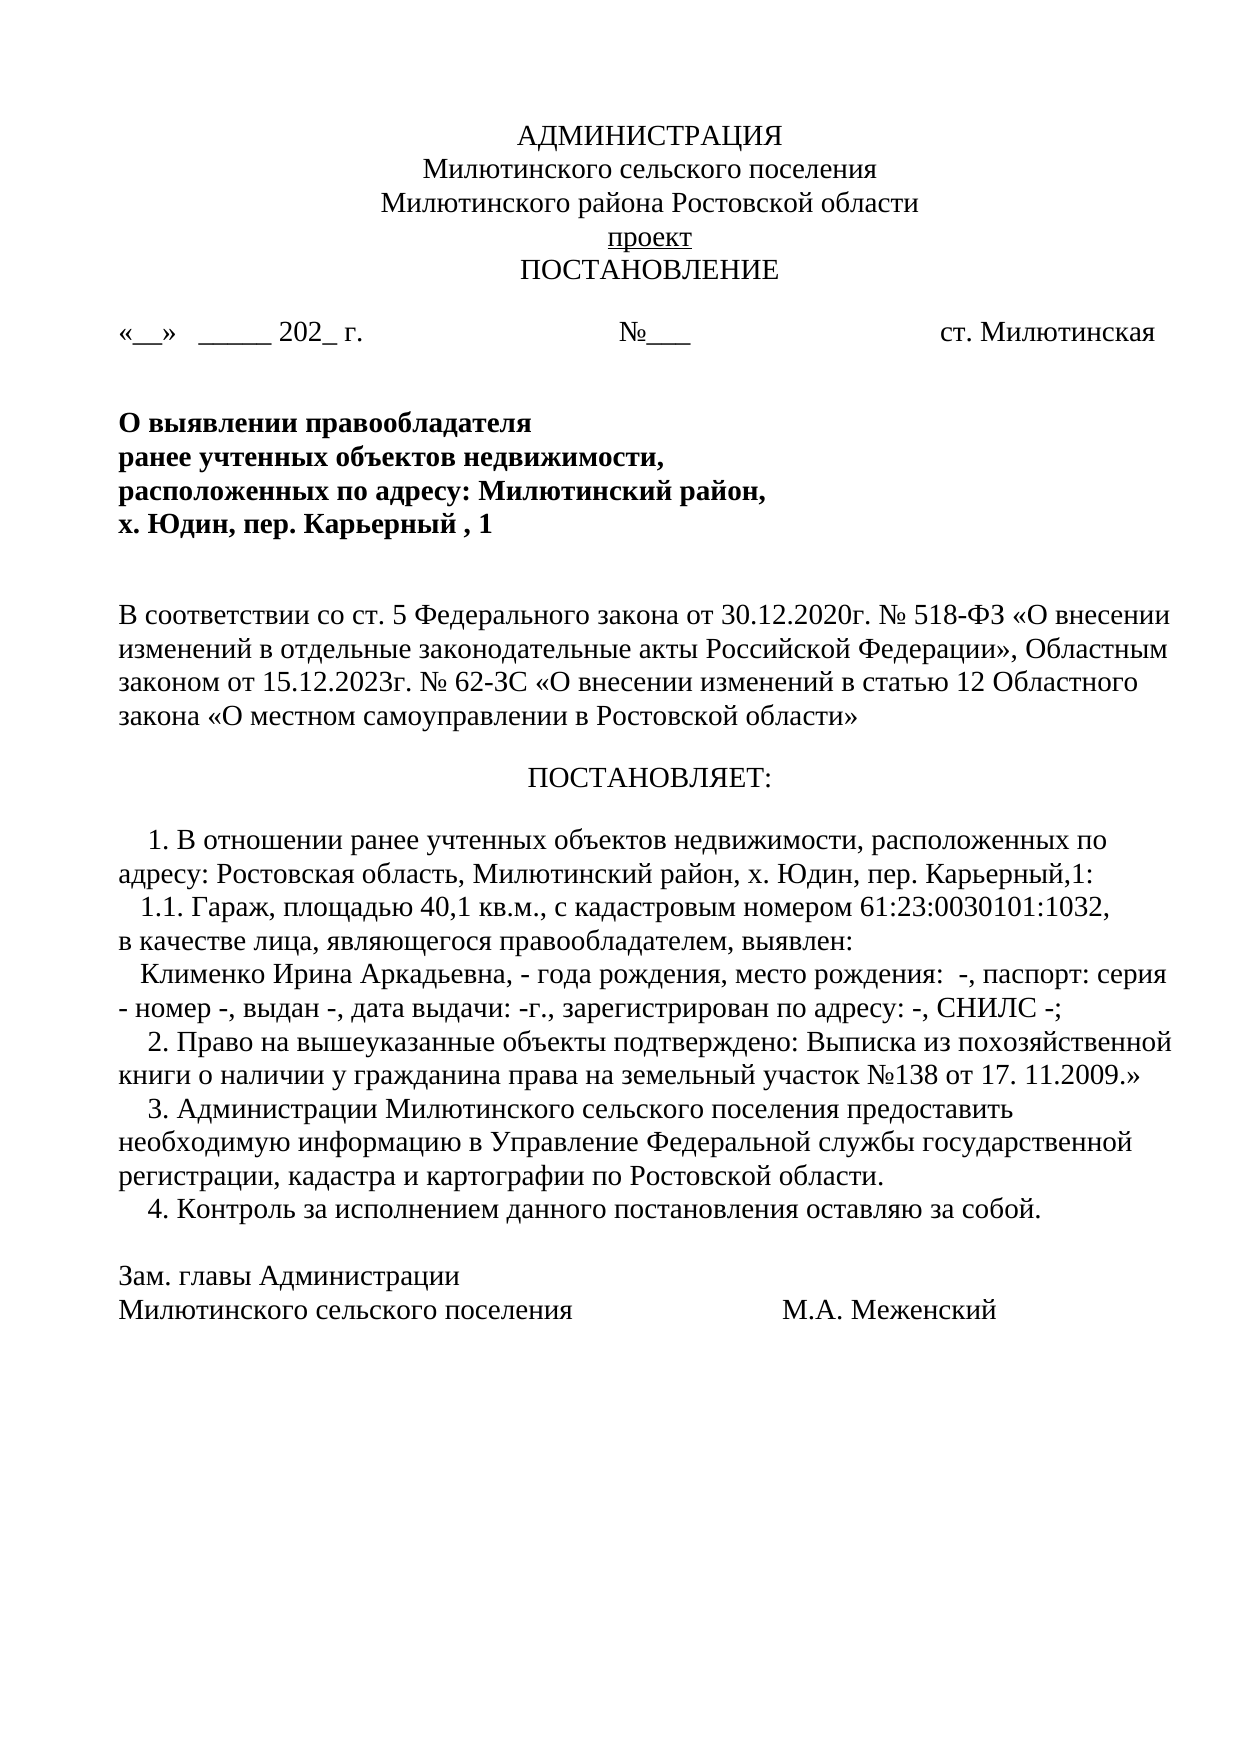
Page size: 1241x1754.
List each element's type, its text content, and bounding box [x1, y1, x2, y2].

text В соответствии со ст. 5 Федерального закона от 30.12.2020г. № 518-ФЗ «О внесении изменений в отдельные законодательные акты Российской Федерации», Областным законом от 15.12.2023г. № 62-ЗС «О внесении изменений в статью 12 Областного закона «О местном самоуправлении в Ростовской области» [118, 597, 1181, 731]
text 1.1. Гараж, площадью 40,1 кв.м., с кадастровым номером 61:23:0030101:1032, [118, 889, 1181, 923]
text Милютинского сельского поселения [118, 152, 1181, 185]
text 1. В отношении ранее учтенных объектов недвижимости, расположенных по адресу: Ростовская область, Милютинский район, х. Юдин, пер. Карьерный,1: [118, 822, 1181, 889]
text ранее учтенных объектов недвижимости, [118, 439, 1181, 473]
table_header «__» _____ 202_ г. [107, 315, 556, 348]
text 4. Контроль за исполнением данного постановления оставляю за собой. [118, 1191, 1181, 1225]
text ПОСТАНОВЛЕНИЕ [118, 252, 1181, 286]
text АДМИНИСТРАЦИЯ [118, 118, 1181, 152]
text Милютинского района Ростовской области [118, 185, 1181, 219]
text 3. Администрации Милютинского сельского поселения предоставить необходимую информацию в Управление Федеральной службы государственной регистрации, кадастра и картографии по Ростовской области. [118, 1091, 1181, 1191]
text расположенных по адресу: Милютинский район, [118, 473, 1181, 506]
text х. Юдин, пер. Карьерный , 1 [118, 506, 1181, 540]
text О выявлении правообладателя [118, 406, 1181, 439]
text Клименко Ирина Аркадьевна, - года рождения, место рождения: -, паспорт: серия - номер -, выдан -, дата выдачи: -г., зарегистрирован по адресу: -, СНИЛС -; [118, 957, 1181, 1024]
text Милютинского сельского поселения М.А. Меженский [118, 1292, 1181, 1326]
table_header №___ [556, 315, 702, 348]
text 2. Право на вышеуказанные объекты подтверждено: Выписка из похозяйственной книги о наличии у гражданина права на земельный участок №138 от 17. 11.2009.» [118, 1024, 1181, 1091]
text Зам. главы Администрации [118, 1258, 1181, 1292]
text в качестве лица, являющегося правообладателем, выявлен: [118, 923, 1181, 957]
table_header ст. Милютинская [703, 315, 1170, 348]
text ПОСТАНОВЛЯЕТ: [118, 760, 1181, 794]
text проект [118, 219, 1181, 252]
